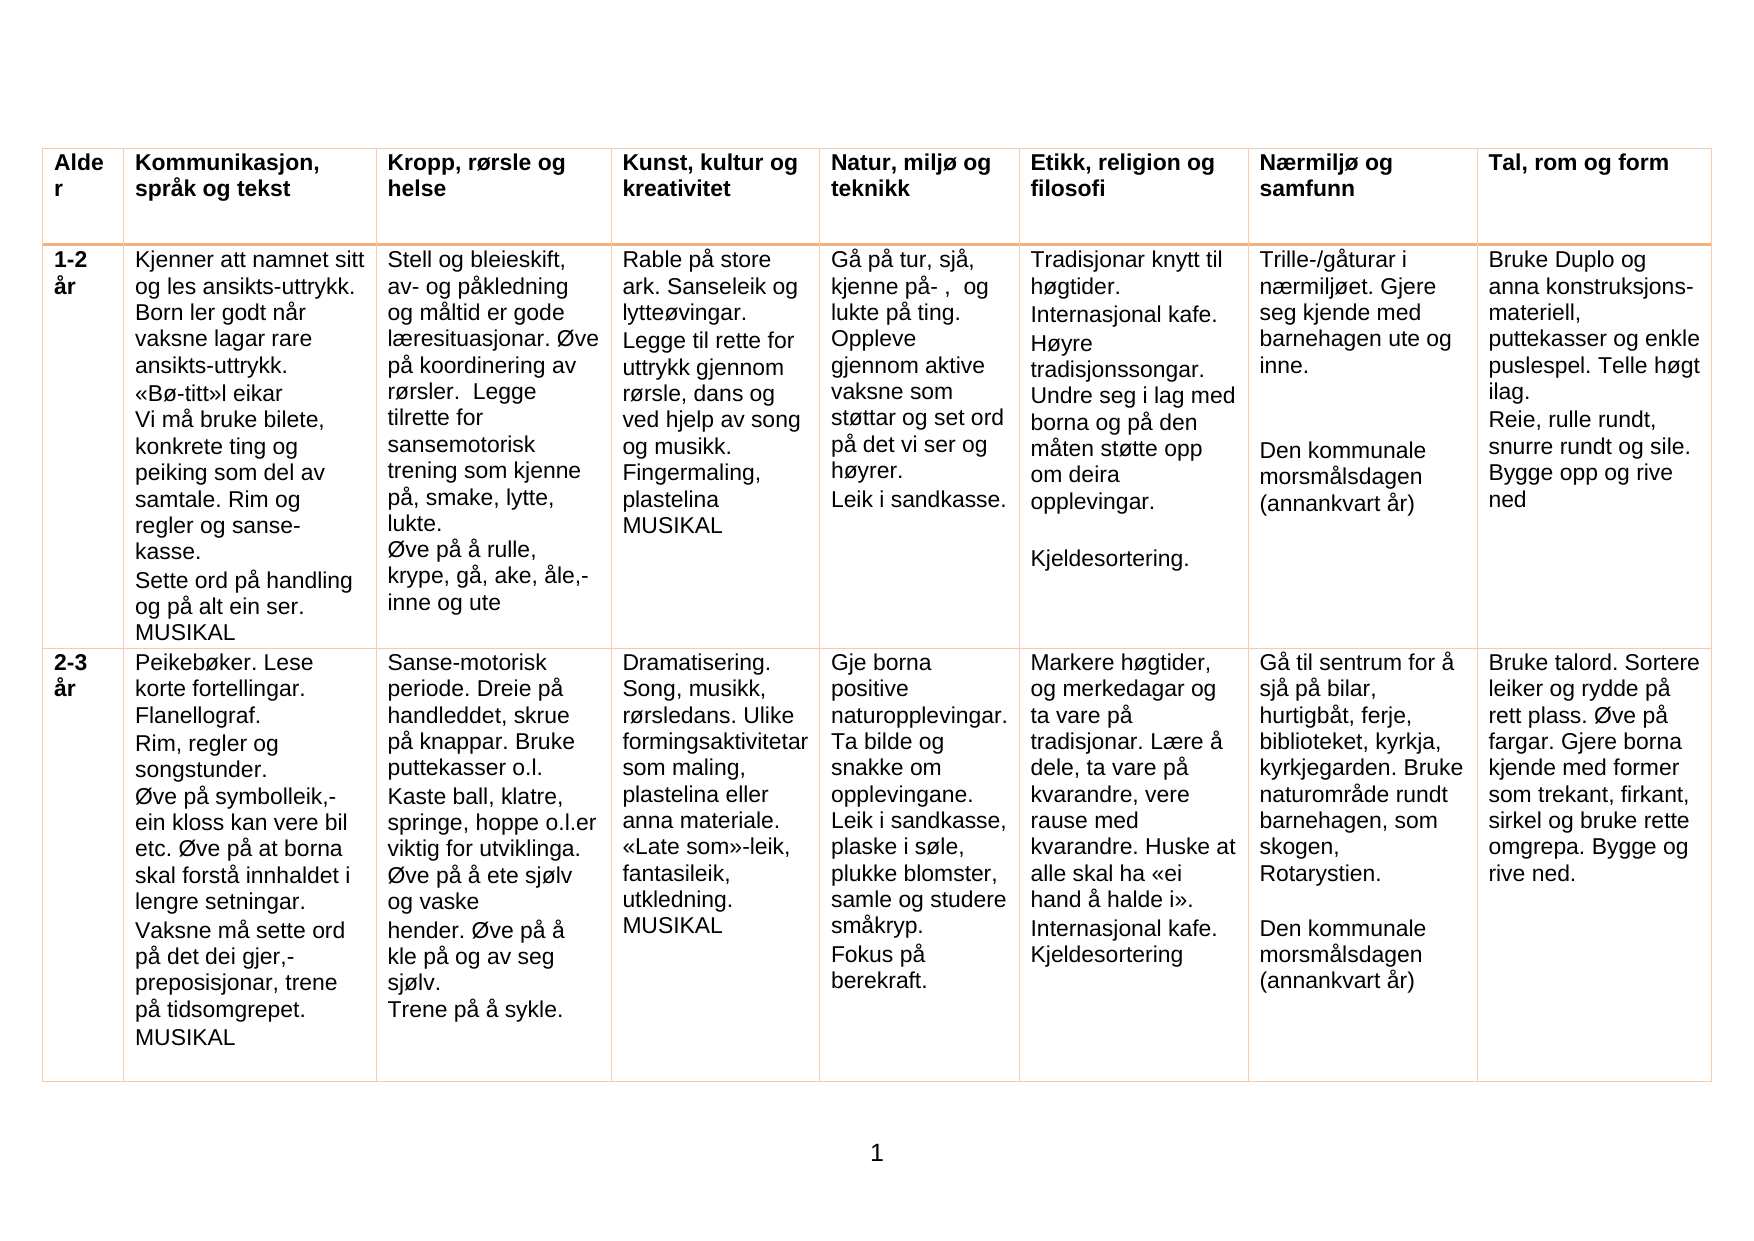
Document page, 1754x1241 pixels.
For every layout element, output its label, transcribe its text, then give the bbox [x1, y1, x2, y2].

table_cell Trille-/gåturar i nærmiljøet. Gjere seg kjende med barnehagen ute og inne. Den kommunale morsmålsdagen (annankvart år) [1249, 246, 1477, 648]
table_cell Stell og bleieskift, av- og påkledning og måltid er gode læresituasjonar. Øve på koordinering av rørsler. Legge tilrette for sansemotorisk trening som kjenne på, smake, lytte, lukte. Øve på å rulle, krype, gå, ake, åle,-inne og ute [377, 246, 611, 648]
table_cell Dramatisering. Song, musikk, rørsledans. Ulike formingsaktivitetar som maling, plastelina eller anna materiale. «Late som»-leik, fantasileik, utkledning. MUSIKAL [612, 649, 819, 1081]
table_header Tal, rom og form [1478, 149, 1711, 243]
table_header Alder [43, 149, 123, 243]
table_cell Markere høgtider, og merkedagar og ta vare på tradisjonar. Lære å dele, ta vare på kvarandre, vere rause med kvarandre. Huske at alle skal ha «ei hand å halde i». Internasjonal kafe. Kjeldesortering [1020, 649, 1248, 1081]
table_cell Sanse-motorisk periode. Dreie på handleddet, skrue på knappar. Bruke puttekasser o.l. Kaste ball, klatre, springe, hoppe o.l.er viktig for utviklinga. Øve på å ete sjølv og vaske hender. Øve på å kle på og av seg sjølv. Trene på å sykle. [377, 649, 611, 1081]
table_cell Rable på store ark. Sanseleik og lytteøvingar. Legge til rette for uttrykk gjennom rørsle, dans og ved hjelp av song og musikk. Fingermaling, plastelina MUSIKAL [612, 246, 819, 648]
table_cell Peikebøker. Lese korte fortellingar. Flanellograf. Rim, regler og songstunder. Øve på symbolleik,- ein kloss kan vere bil etc. Øve på at borna skal forstå innhaldet i lengre setningar. Vaksne må sette ord på det dei gjer,- preposisjonar, trene på tidsomgrepet. MUSIKAL [124, 649, 376, 1081]
table_header Natur, miljø og teknikk [820, 149, 1019, 243]
table_cell 1-2 år [43, 246, 123, 648]
table_cell Gå på tur, sjå, kjenne på- , og lukte på ting. Oppleve gjennom aktive vaksne som støttar og set ord på det vi ser og høyrer. Leik i sandkasse. [820, 246, 1019, 648]
table_cell Bruke talord. Sortere leiker og rydde på rett plass. Øve på fargar. Gjere borna kjende med former som trekant, firkant, sirkel og bruke rette omgrepa. Bygge og rive ned. [1478, 649, 1711, 1081]
table_header Etikk, religion og filosofi [1020, 149, 1248, 243]
table_header Kropp, rørsle og helse [377, 149, 611, 243]
table_cell Kjenner att namnet sitt og les ansikts-uttrykk. Born ler godt når vaksne lagar rare ansikts-uttrykk. «Bø-titt»l eikar Vi må bruke bilete, konkrete ting og peiking som del av samtale. Rim og regler og sanse-kasse. Sette ord på handling og på alt ein ser. MUSIKAL [124, 246, 376, 648]
table_header Kommunikasjon, språk og tekst [124, 149, 376, 243]
table_header Nærmiljø og samfunn [1249, 149, 1477, 243]
table_cell Gå til sentrum for å sjå på bilar, hurtigbåt, ferje, biblioteket, kyrkja, kyrkjegarden. Bruke naturområde rundt barnehagen, som skogen, Rotarystien. Den kommunale morsmålsdagen (annankvart år) [1249, 649, 1477, 1081]
table_cell Tradisjonar knytt til høgtider. Internasjonal kafe. Høyre tradisjonssongar. Undre seg i lag med borna og på den måten støtte opp om deira opplevingar. Kjeldesortering. [1020, 246, 1248, 648]
table_cell 2-3 år [43, 649, 123, 1081]
table_cell Gje borna positive naturopplevingar. Ta bilde og snakke om opplevingane. Leik i sandkasse, plaske i søle, plukke blomster, samle og studere småkryp. Fokus på berekraft. [820, 649, 1019, 1081]
table_cell Bruke Duplo og anna konstruksjons-materiell, puttekasser og enkle puslespel. Telle høgt ilag. Reie, rulle rundt, snurre rundt og sile. Bygge opp og rive ned [1478, 246, 1711, 648]
table_header Kunst, kultur og kreativitet [612, 149, 819, 243]
